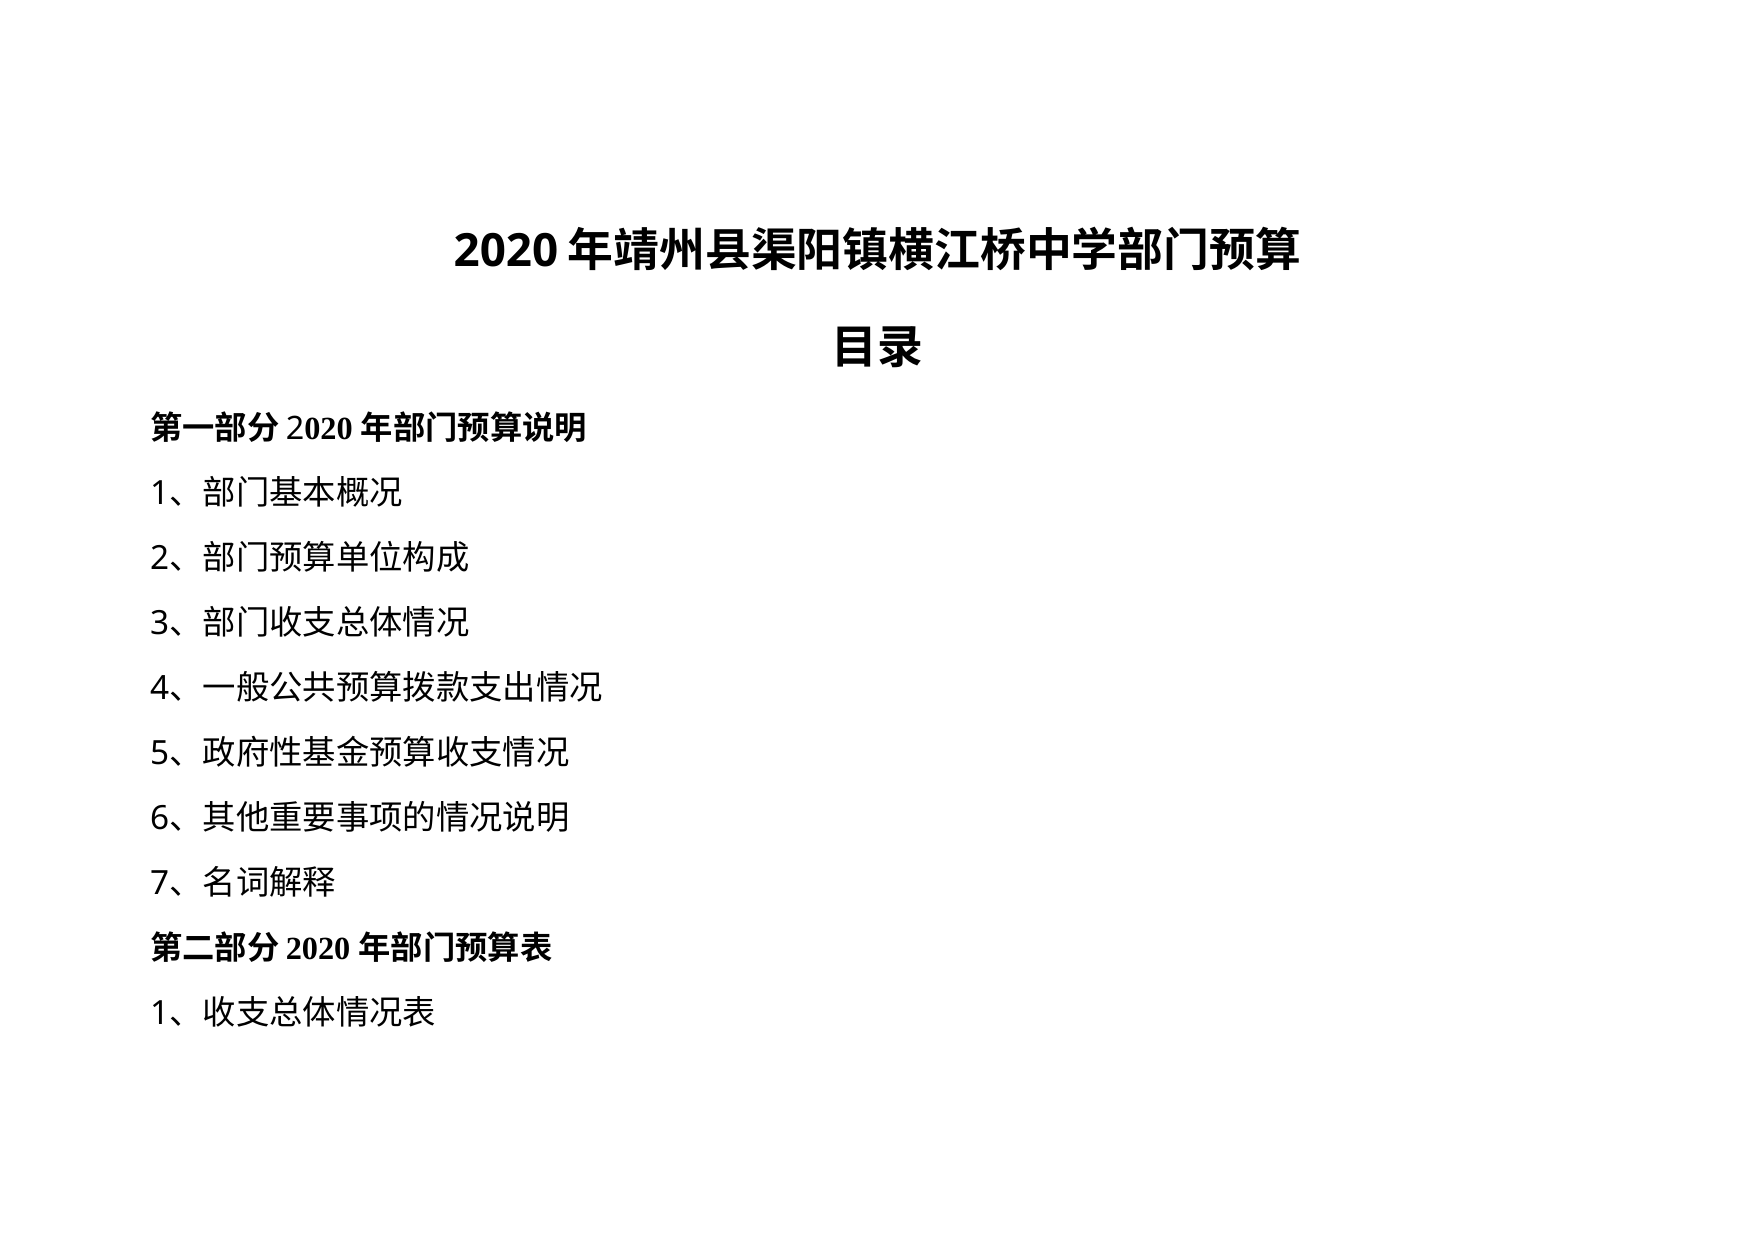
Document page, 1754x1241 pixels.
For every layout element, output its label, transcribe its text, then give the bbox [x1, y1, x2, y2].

text 目录 [150, 295, 1604, 393]
text 1、部门基本概况 [150, 458, 1604, 523]
text 4、一般公共预算拨款支出情况 [150, 653, 1604, 718]
text 3、部门收支总体情况 [150, 588, 1604, 653]
text 5、政府性基金预算收支情况 [150, 718, 1604, 783]
text 1、收支总体情况表 [150, 978, 1604, 1043]
text 2、部门预算单位构成 [150, 523, 1604, 588]
text 第一部分2020 年部门预算说明 [150, 393, 1604, 458]
text 7、名词解释 [150, 848, 1604, 913]
text 第二部分2020 年部门预算表 [150, 913, 1604, 978]
text 2020年靖州县渠阳镇横江桥中学部门预算 [150, 198, 1604, 295]
text 6、其他重要事项的情况说明 [150, 783, 1604, 848]
